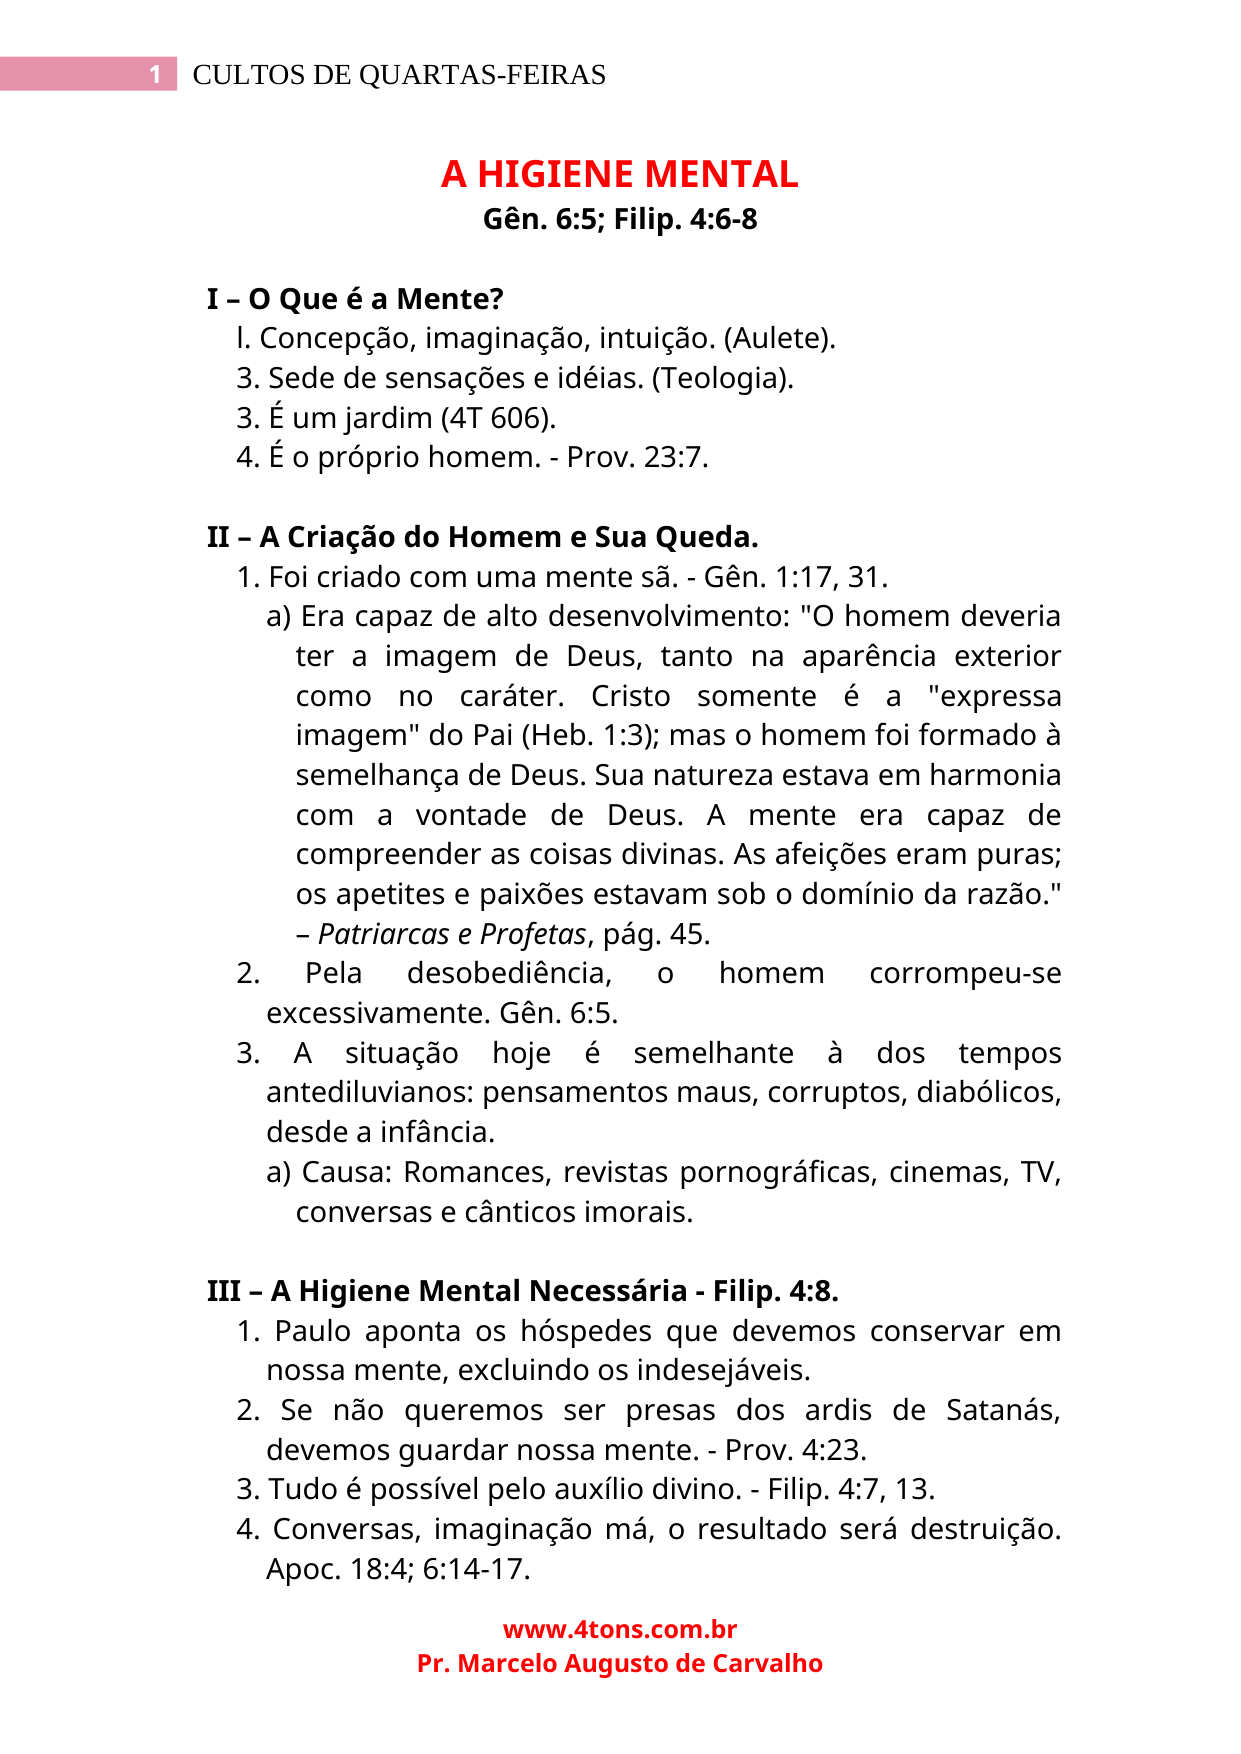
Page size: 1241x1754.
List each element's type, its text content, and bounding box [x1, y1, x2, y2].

text 3. É um jardim (4T 606). [177, 397, 1063, 437]
text Gên. 6:5; Filip. 4:6-8 [177, 199, 1063, 238]
text I – O Que é a Mente? [177, 278, 1063, 318]
text 3. Sede de sensações e idéias. (Teologia). [177, 357, 1063, 397]
text 4. Conversas, imaginação má, o resultado será destruição. Apoc. 18:4; 6:14-17. [236, 1508, 1063, 1588]
text 1. Foi criado com uma mente sã. - Gên. 1:17, 31. [177, 556, 1063, 596]
text 3. Tudo é possível pelo auxílio divino. - Filip. 4:7, 13. [177, 1469, 1063, 1508]
text 4. É o próprio homem. - Prov. 23:7. [177, 437, 1063, 476]
text a) Era capaz de alto desenvolvimento: "O homem deveria ter a imagem de Deus, tanto na aparência exterior como no caráter. Cristo somente é a "expressa imagem" do Pai (Heb. 1:3); mas o homem foi formado à semelhança de Deus. Sua natureza estava em harmonia com a vontade de Deus. A mente era capaz de compreender as coisas divinas. As afeições eram puras; os apetites e paixões estavam sob o domínio da razão." – Patriarcas e Profetas, pág. 45. [266, 596, 1063, 953]
text 2. Pela desobediência, o homem corrompeu-se excessivamente. Gên. 6:5. [236, 953, 1063, 1032]
text 1. Paulo aponta os hóspedes que devemos conservar em nossa mente, excluindo os indesejáveis. [236, 1310, 1063, 1389]
text 2. Se não queremos ser presas dos ardis de Satanás, devemos guardar nossa mente. - Prov. 4:23. [236, 1389, 1063, 1469]
text III – A Higiene Mental Necessária - Filip. 4:8. [177, 1270, 1063, 1310]
text 3. A situação hoje é semelhante à dos tempos antediluvianos: pensamentos maus, corruptos, diabólicos, desde a infância. [236, 1032, 1063, 1151]
text II – A Criação do Homem e Sua Queda. [177, 516, 1063, 556]
text l. Concepção, imaginação, intuição. (Aulete). [177, 318, 1063, 357]
text a) Causa: Romances, revistas pornográficas, cinemas, TV, conversas e cânticos imorais. [266, 1151, 1063, 1231]
text A HIGIENE MENTAL [177, 148, 1063, 199]
